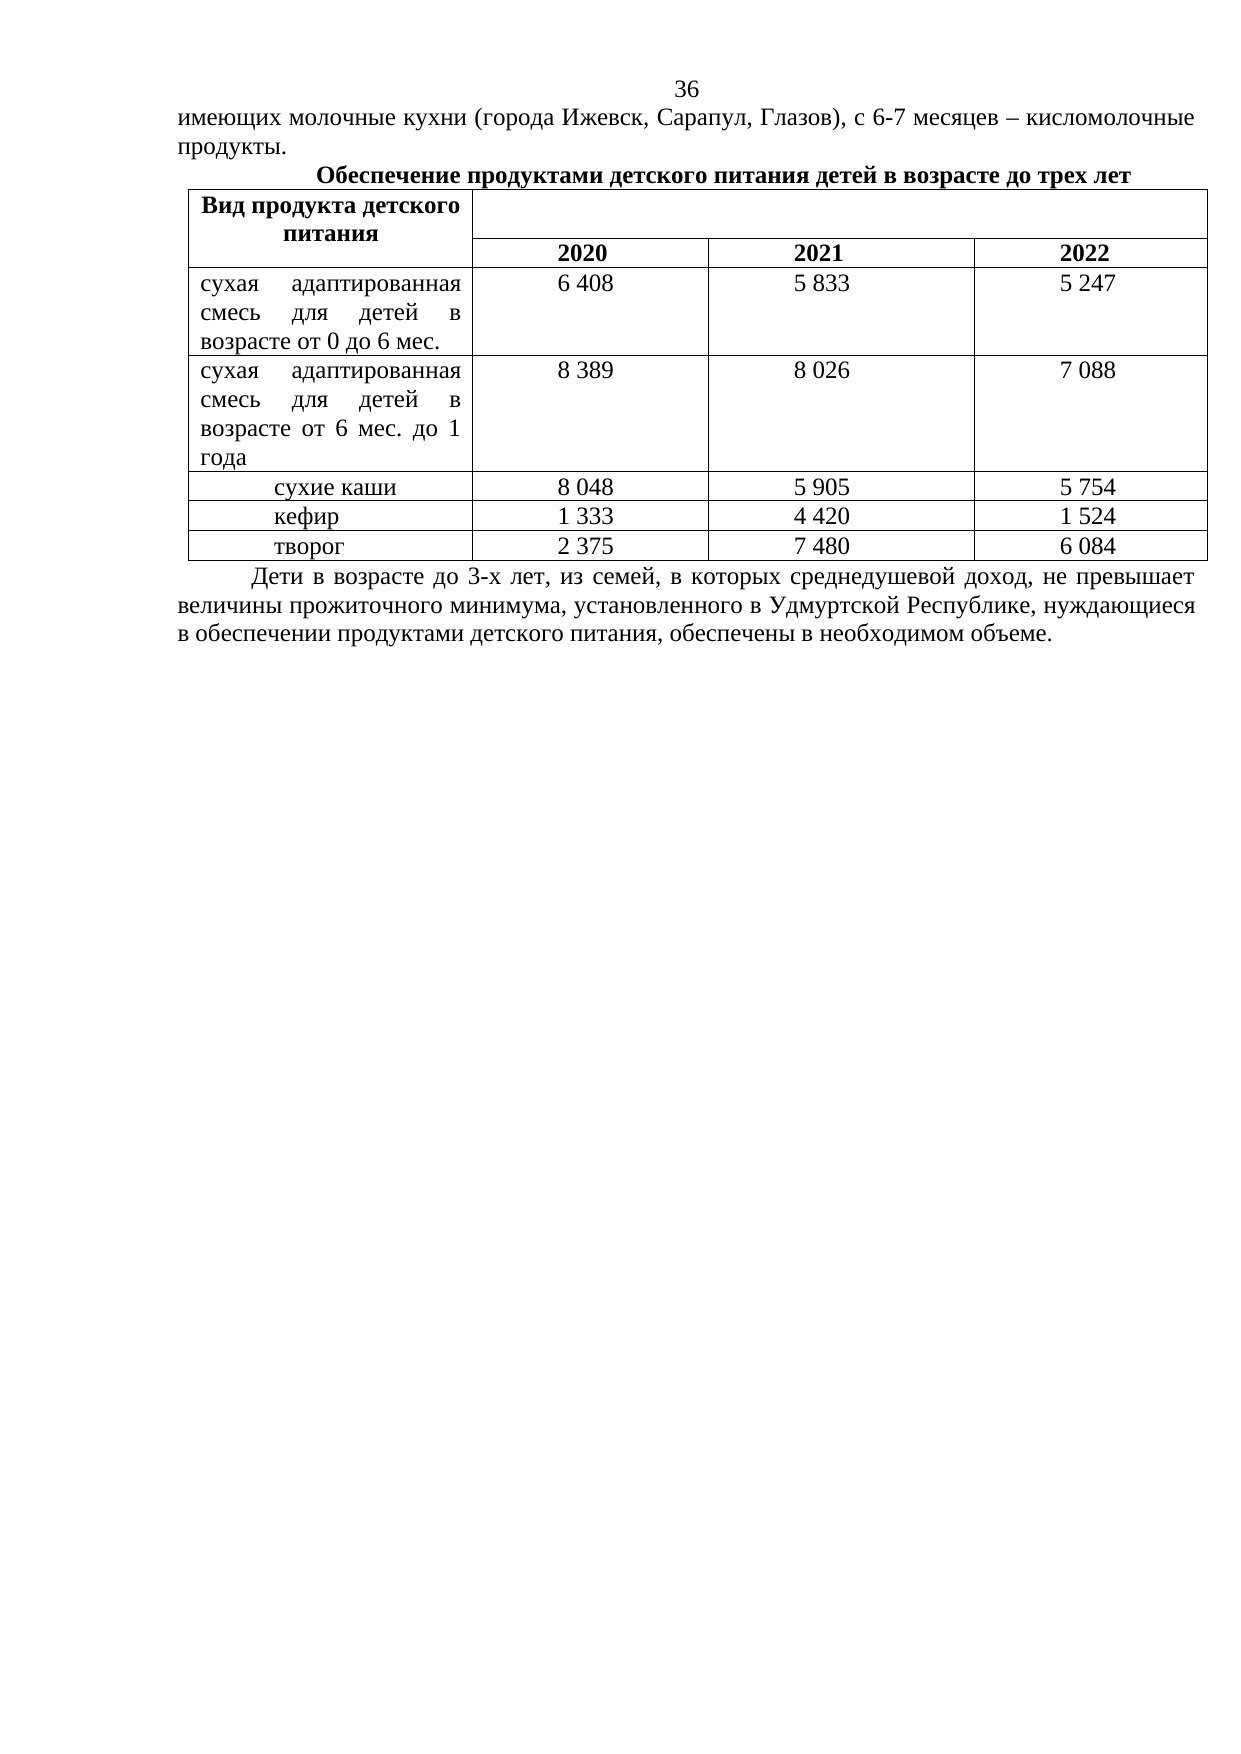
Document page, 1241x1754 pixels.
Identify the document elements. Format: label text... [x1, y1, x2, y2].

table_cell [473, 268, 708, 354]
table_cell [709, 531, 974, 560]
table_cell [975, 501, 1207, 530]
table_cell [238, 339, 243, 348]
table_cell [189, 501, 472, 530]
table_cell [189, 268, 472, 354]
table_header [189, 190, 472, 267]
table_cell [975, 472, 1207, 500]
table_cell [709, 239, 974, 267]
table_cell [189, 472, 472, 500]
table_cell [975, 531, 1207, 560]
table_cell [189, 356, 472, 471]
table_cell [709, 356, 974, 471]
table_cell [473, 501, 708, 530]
text Дети в возрасте до 3-х лет, из семей, в которых среднедушевой доход, не превышает величины прожиточного минимума, установленного в Удмуртской Республике, нуждающиеся в обеспечении продуктами детского питания, обеспечены в необходимом объеме. [177, 561, 1196, 647]
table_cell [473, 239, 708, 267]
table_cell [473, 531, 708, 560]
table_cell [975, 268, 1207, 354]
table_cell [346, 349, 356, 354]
text Обеспечение продуктами детского питания детей в возрасте до трех лет [177, 160, 1196, 189]
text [177, 102, 1196, 160]
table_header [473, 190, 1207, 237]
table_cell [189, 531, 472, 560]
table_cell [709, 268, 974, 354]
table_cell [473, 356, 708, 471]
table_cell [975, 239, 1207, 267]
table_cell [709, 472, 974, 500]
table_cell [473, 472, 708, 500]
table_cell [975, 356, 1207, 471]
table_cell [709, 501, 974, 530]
